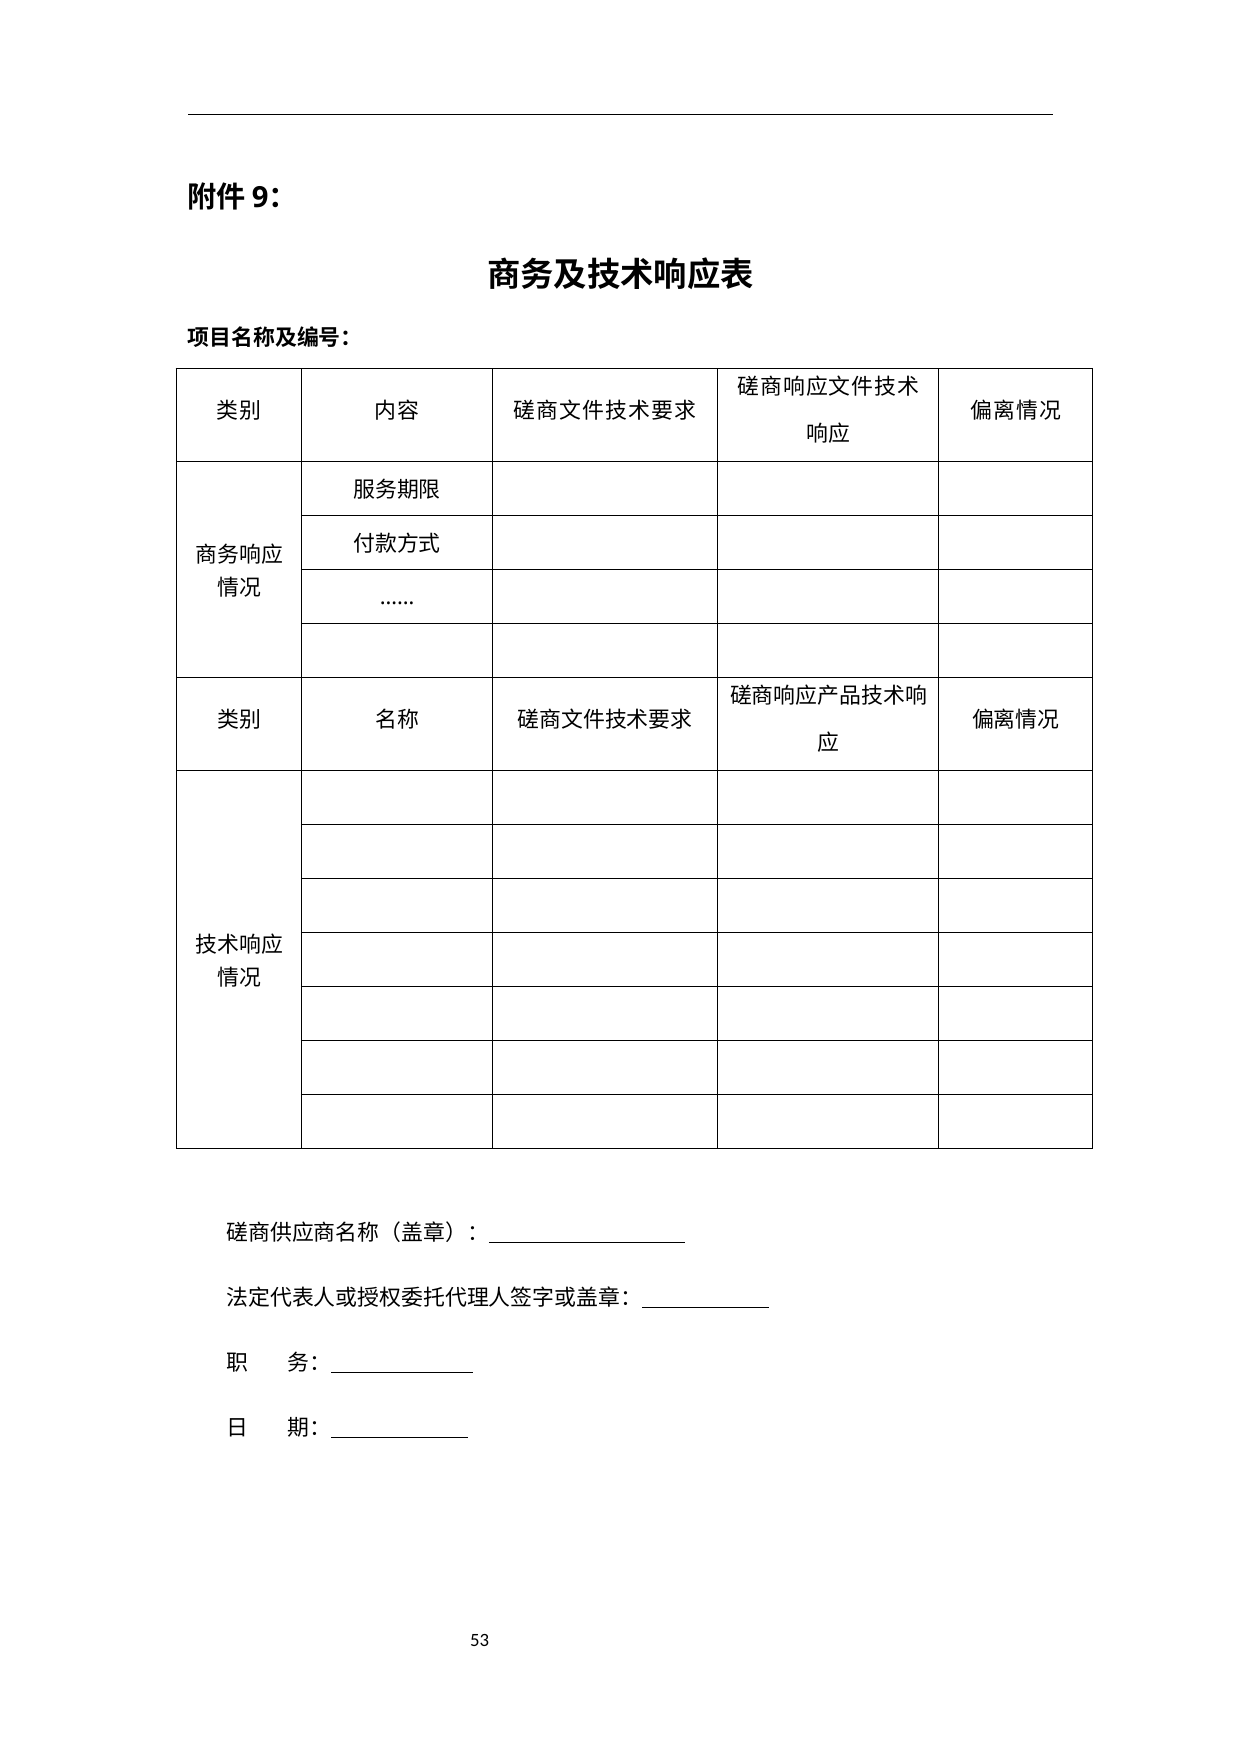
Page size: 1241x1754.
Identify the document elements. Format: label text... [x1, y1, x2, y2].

table_header 类别 [177, 369, 301, 461]
table_cell [493, 879, 717, 932]
table_header 磋商文件技术要求 [493, 369, 717, 461]
table_cell [939, 516, 1092, 569]
table_cell [493, 825, 717, 878]
text 磋商供应商名称（盖章）： [187, 1214, 1053, 1247]
table_cell [718, 933, 938, 986]
table_cell [302, 1095, 492, 1148]
text 职 务： [187, 1344, 1053, 1377]
table_cell [939, 1041, 1092, 1094]
table_cell [718, 1041, 938, 1094]
text 附件9： [187, 162, 1053, 227]
table_cell [939, 1095, 1092, 1148]
text 商务及技术响应表 [187, 248, 1053, 296]
table_cell [493, 1095, 717, 1148]
text 法定代表人或授权委托代理人签字或盖章： [187, 1279, 1053, 1312]
text 日 期： [187, 1409, 1053, 1442]
table_cell [718, 1095, 938, 1148]
table_cell [718, 987, 938, 1040]
table_cell [302, 987, 492, 1040]
text 项目名称及编号： [187, 320, 1053, 352]
table_cell [718, 771, 938, 824]
table_cell [939, 933, 1092, 986]
table_cell [718, 879, 938, 932]
table_cell 服务期限 [302, 462, 492, 515]
table_cell [493, 1041, 717, 1094]
table_cell [302, 624, 492, 677]
table_cell [302, 879, 492, 932]
table_cell 磋商响应产品技术响应 [718, 678, 938, 769]
table_cell [718, 570, 938, 623]
table_cell [939, 462, 1092, 515]
table_cell [939, 825, 1092, 878]
table_cell [718, 624, 938, 677]
table_cell [493, 987, 717, 1040]
table_cell [493, 516, 717, 569]
table_header 偏离情况 [939, 369, 1092, 461]
table_cell [302, 825, 492, 878]
table_cell [939, 570, 1092, 623]
table_cell [302, 1041, 492, 1094]
table_cell [493, 462, 717, 515]
table_cell [493, 933, 717, 986]
table_cell [939, 879, 1092, 932]
table_cell 类别 [177, 678, 301, 769]
table_cell [493, 771, 717, 824]
table_cell [718, 462, 938, 515]
table_cell 磋商文件技术要求 [493, 678, 717, 769]
table_cell [939, 771, 1092, 824]
table_cell [493, 624, 717, 677]
table_header 内容 [302, 369, 492, 461]
table_cell 名称 [302, 678, 492, 769]
table_cell [302, 933, 492, 986]
table_cell [939, 624, 1092, 677]
table_cell 技术响应情况 [177, 771, 301, 1148]
table_cell …… [302, 570, 492, 623]
table_cell [493, 570, 717, 623]
table_cell [718, 825, 938, 878]
table_cell [718, 516, 938, 569]
table_cell 付款方式 [302, 516, 492, 569]
table_cell 偏离情况 [939, 678, 1092, 769]
table_header 磋商响应文件技术响应 [718, 369, 938, 461]
table_cell [939, 987, 1092, 1040]
table_cell 商务响应情况 [177, 462, 301, 677]
table_cell [302, 771, 492, 824]
